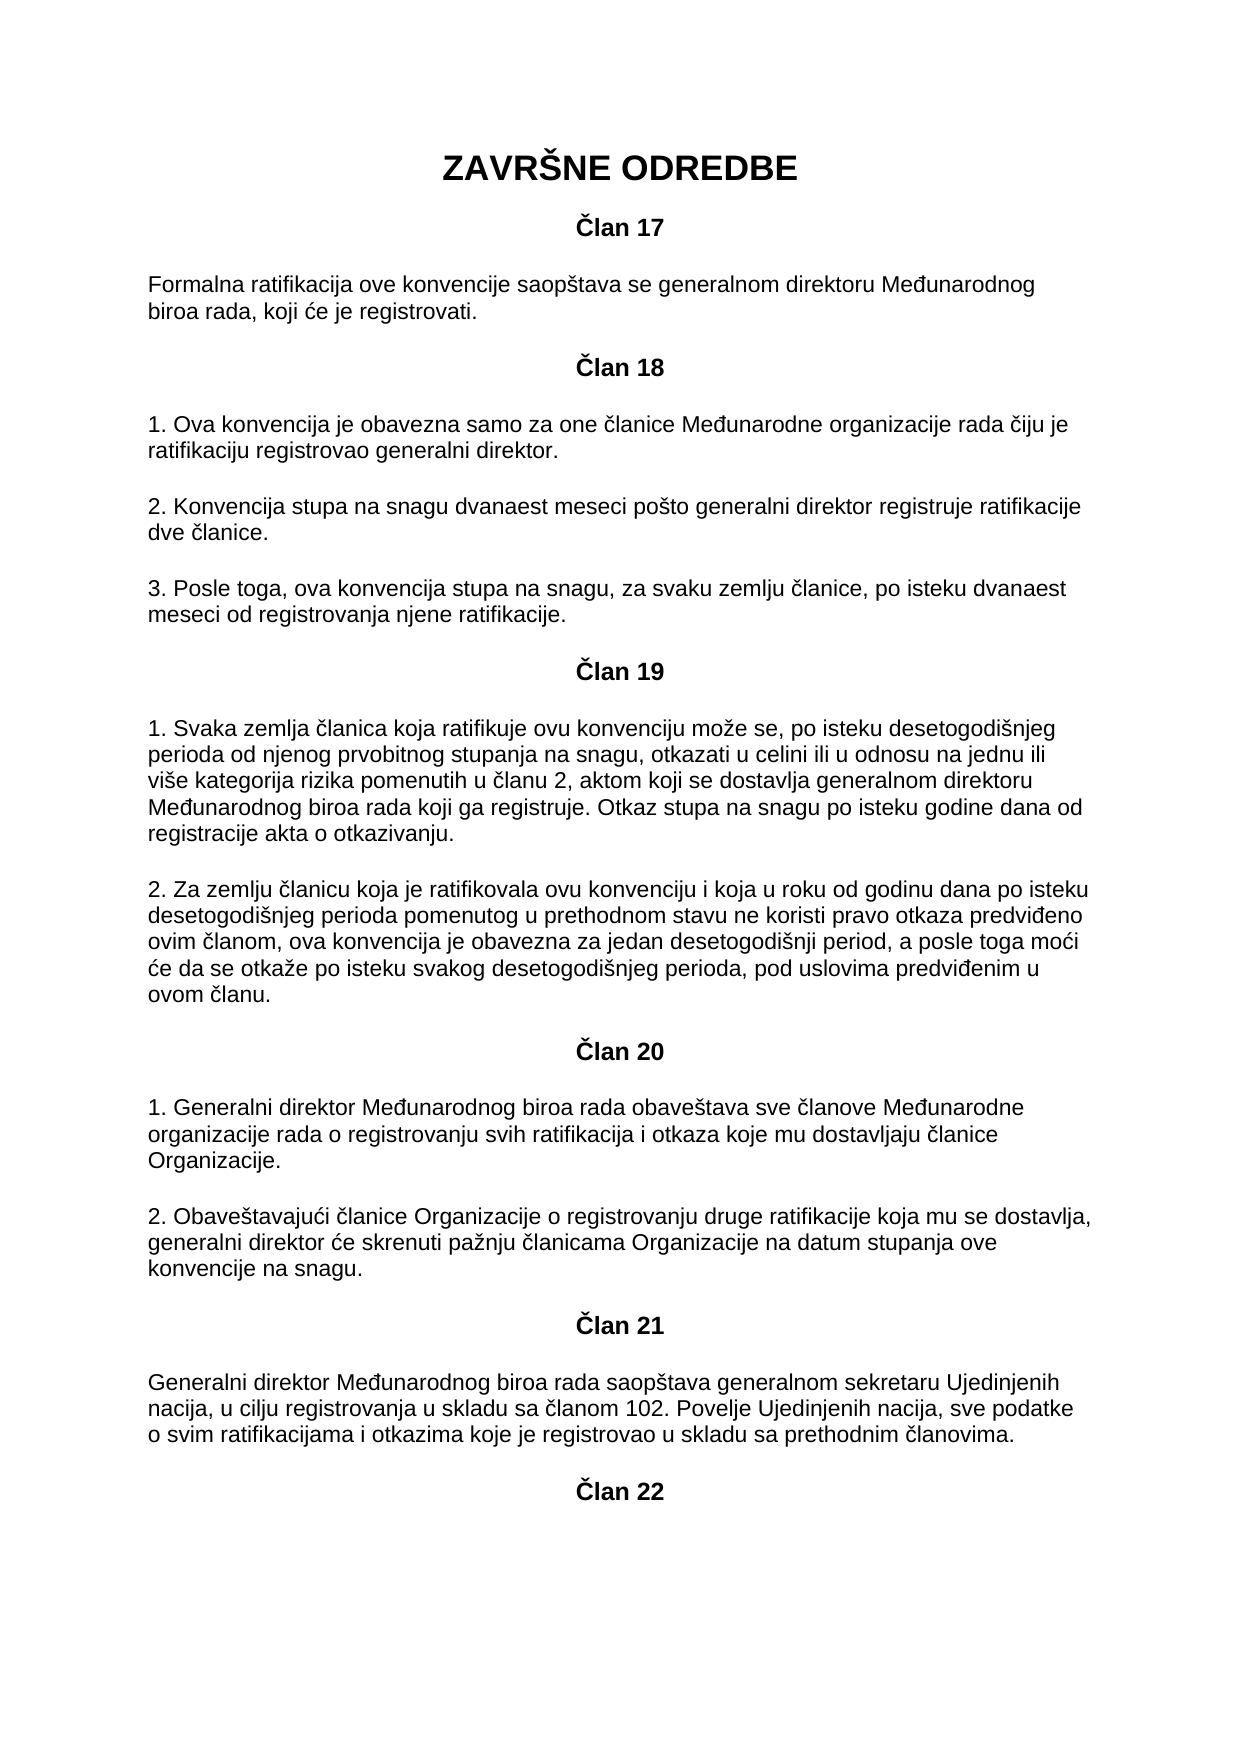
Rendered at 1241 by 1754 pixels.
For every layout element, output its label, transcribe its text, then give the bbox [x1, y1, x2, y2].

text 3. Posle toga, ova konvencija stupa na snagu, za svaku zemlju članice, po isteku dvanaest meseci od registrovanja njene ratifikacije. [148, 575, 1093, 627]
text Član 19 [148, 657, 1093, 685]
text Član 18 [148, 353, 1093, 382]
text Generalni direktor Međunarodnog biroa rada saopštava generalnom sekretaru Ujedinjenih nacija, u cilju registrovanja u skladu sa članom 102. Povelje Ujedinjenih nacija, sve podatke o svim ratifikacijama i otkazima koje je registrovao u skladu sa prethodnim članovima. [148, 1369, 1093, 1448]
text Član 22 [148, 1477, 1093, 1506]
text 1. Svaka zemlja članica koja ratifikuje ovu konvenciju može se, po isteku desetogodišnjeg perioda od njenog prvobitnog stupanja na snagu, otkazati u celini ili u odnosu na jednu ili više kategorija rizika pomenutih u članu 2, aktom koji se dostavlja generalnom direktoru Međunarodnog biroa rada koji ga registruje. Otkaz stupa na snagu po isteku godine dana od registracije akta o otkazivanju. [148, 714, 1093, 846]
text Član 20 [148, 1036, 1093, 1065]
text 2. Za zemlju članicu koja je ratifikovala ovu konvenciju i koja u roku od godinu dana po isteku desetogodišnjeg perioda pomenutog u prethodnom stavu ne koristi pravo otkaza predviđeno ovim članom, ova konvencija je obavezna za jedan desetogodišnji period, a posle toga moći će da se otkaže po isteku svakog desetogodišnjeg perioda, pod uslovima predviđenim u ovom članu. [148, 876, 1093, 1007]
text 2. Obaveštavajući članice Organizacije o registrovanju druge ratifikacije koja mu se dostavlja, generalni direktor će skrenuti pažnju članicama Organizacije na datum stupanja ove konvencije na snagu. [148, 1203, 1093, 1282]
text ZAVRŠNE ODREDBE [148, 148, 1093, 188]
text 2. Konvencija stupa na snagu dvanaest meseci pošto generalni direktor registruje ratifikacije dve članice. [148, 493, 1093, 546]
text Formalna ratifikacija ove konvencije saopštava se generalnom direktoru Međunarodnog biroa rada, koji će je registrovati. [148, 271, 1093, 324]
text Član 21 [148, 1311, 1093, 1339]
text 1. Ova konvencija je obavezna samo za one članice Međunarodne organizacije rada čiju je ratifikaciju registrovao generalni direktor. [148, 411, 1093, 464]
text Član 17 [148, 213, 1093, 242]
text 1. Generalni direktor Međunarodnog biroa rada obaveštava sve članove Međunarodne organizacije rada o registrovanju svih ratifikacija i otkaza koje mu dostavljaju članice Organizacije. [148, 1094, 1093, 1173]
